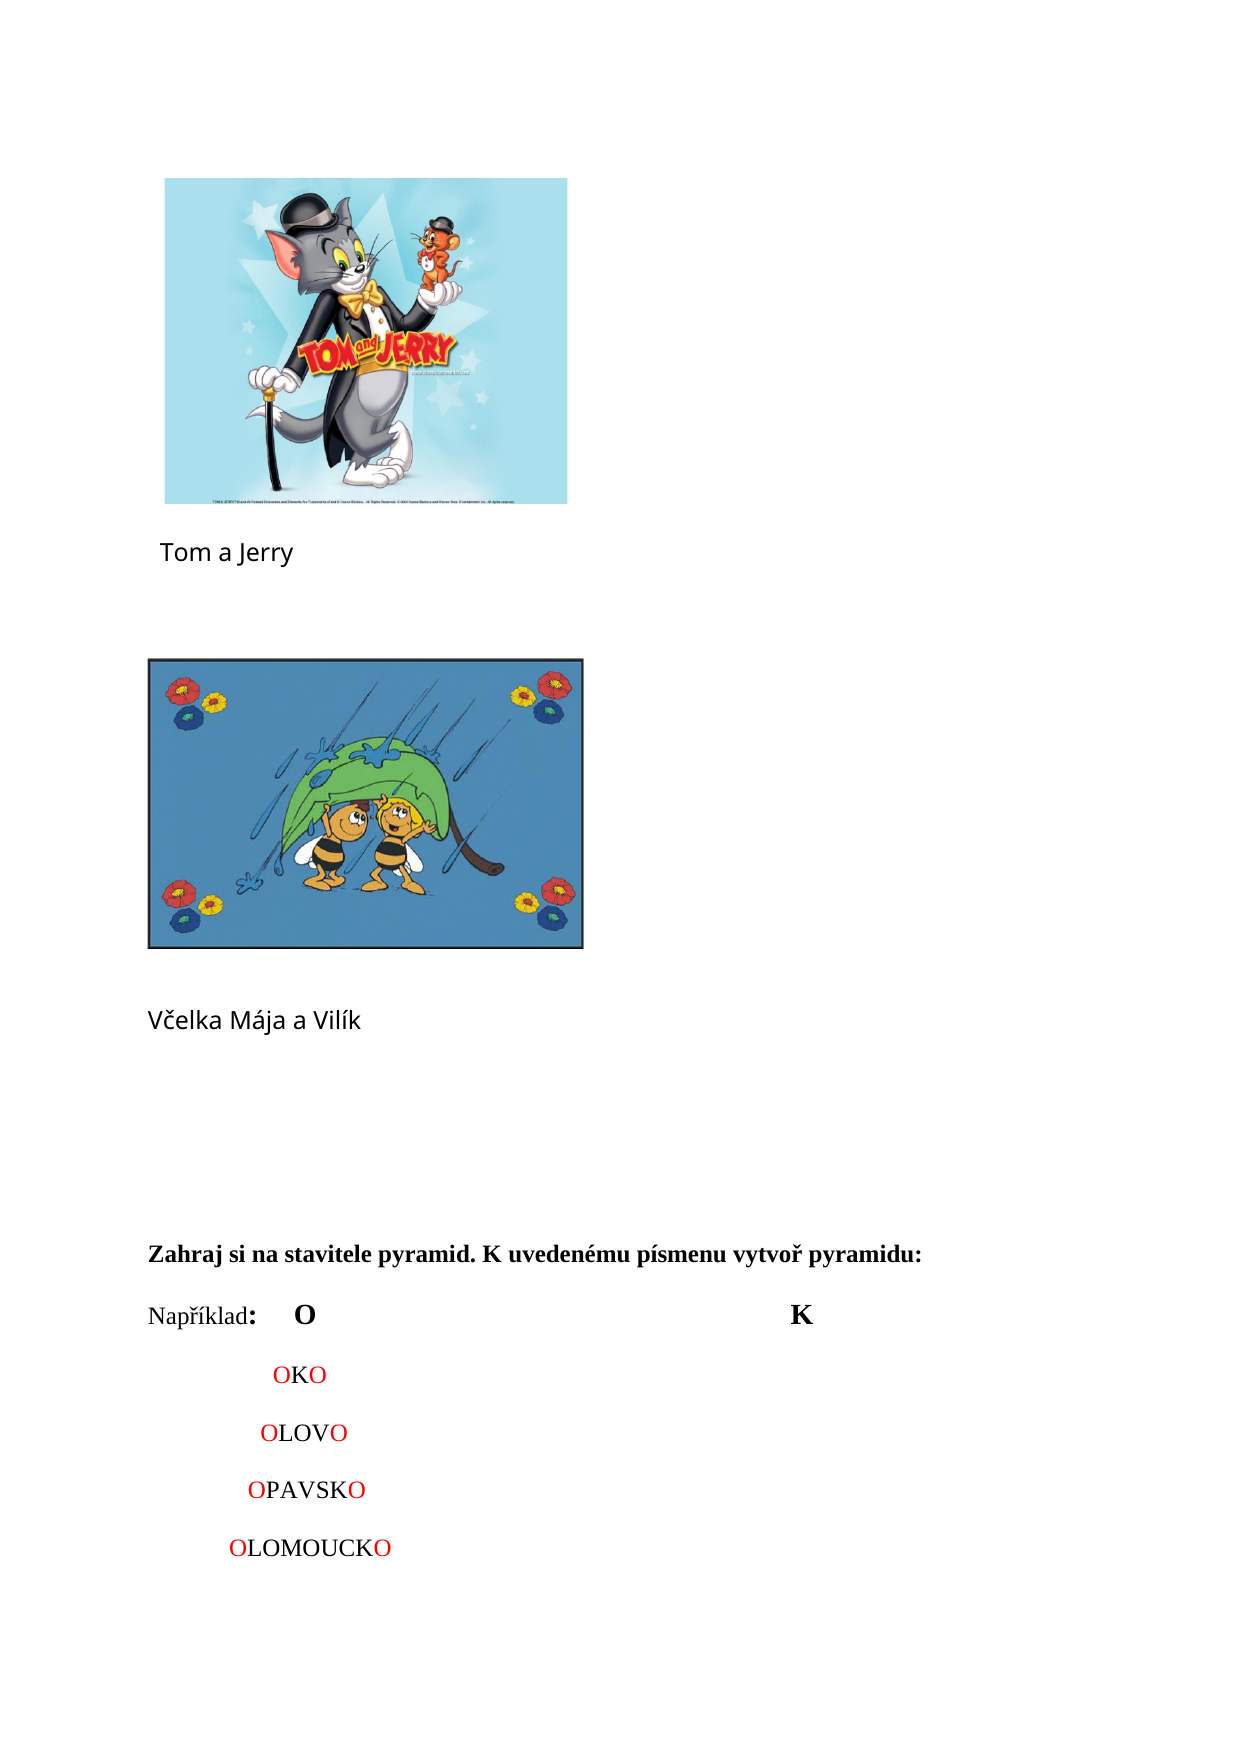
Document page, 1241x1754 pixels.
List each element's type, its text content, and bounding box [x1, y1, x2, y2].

picture [164, 178, 568, 504]
text Zahraj si na stavitele pyramid. K uvedenému písmenu vytvoř pyramidu: [148, 1239, 1093, 1268]
text Včelka Mája a Vilík [148, 1002, 1093, 1037]
text OLOMOUCKO [148, 1533, 1093, 1562]
text OLOVO [148, 1418, 1093, 1446]
text OKO [148, 1360, 1093, 1388]
picture [147, 634, 584, 972]
text OPAVSKO [148, 1476, 1093, 1504]
text Tom a Jerry [148, 535, 1093, 569]
text Například: O K [148, 1297, 1093, 1331]
